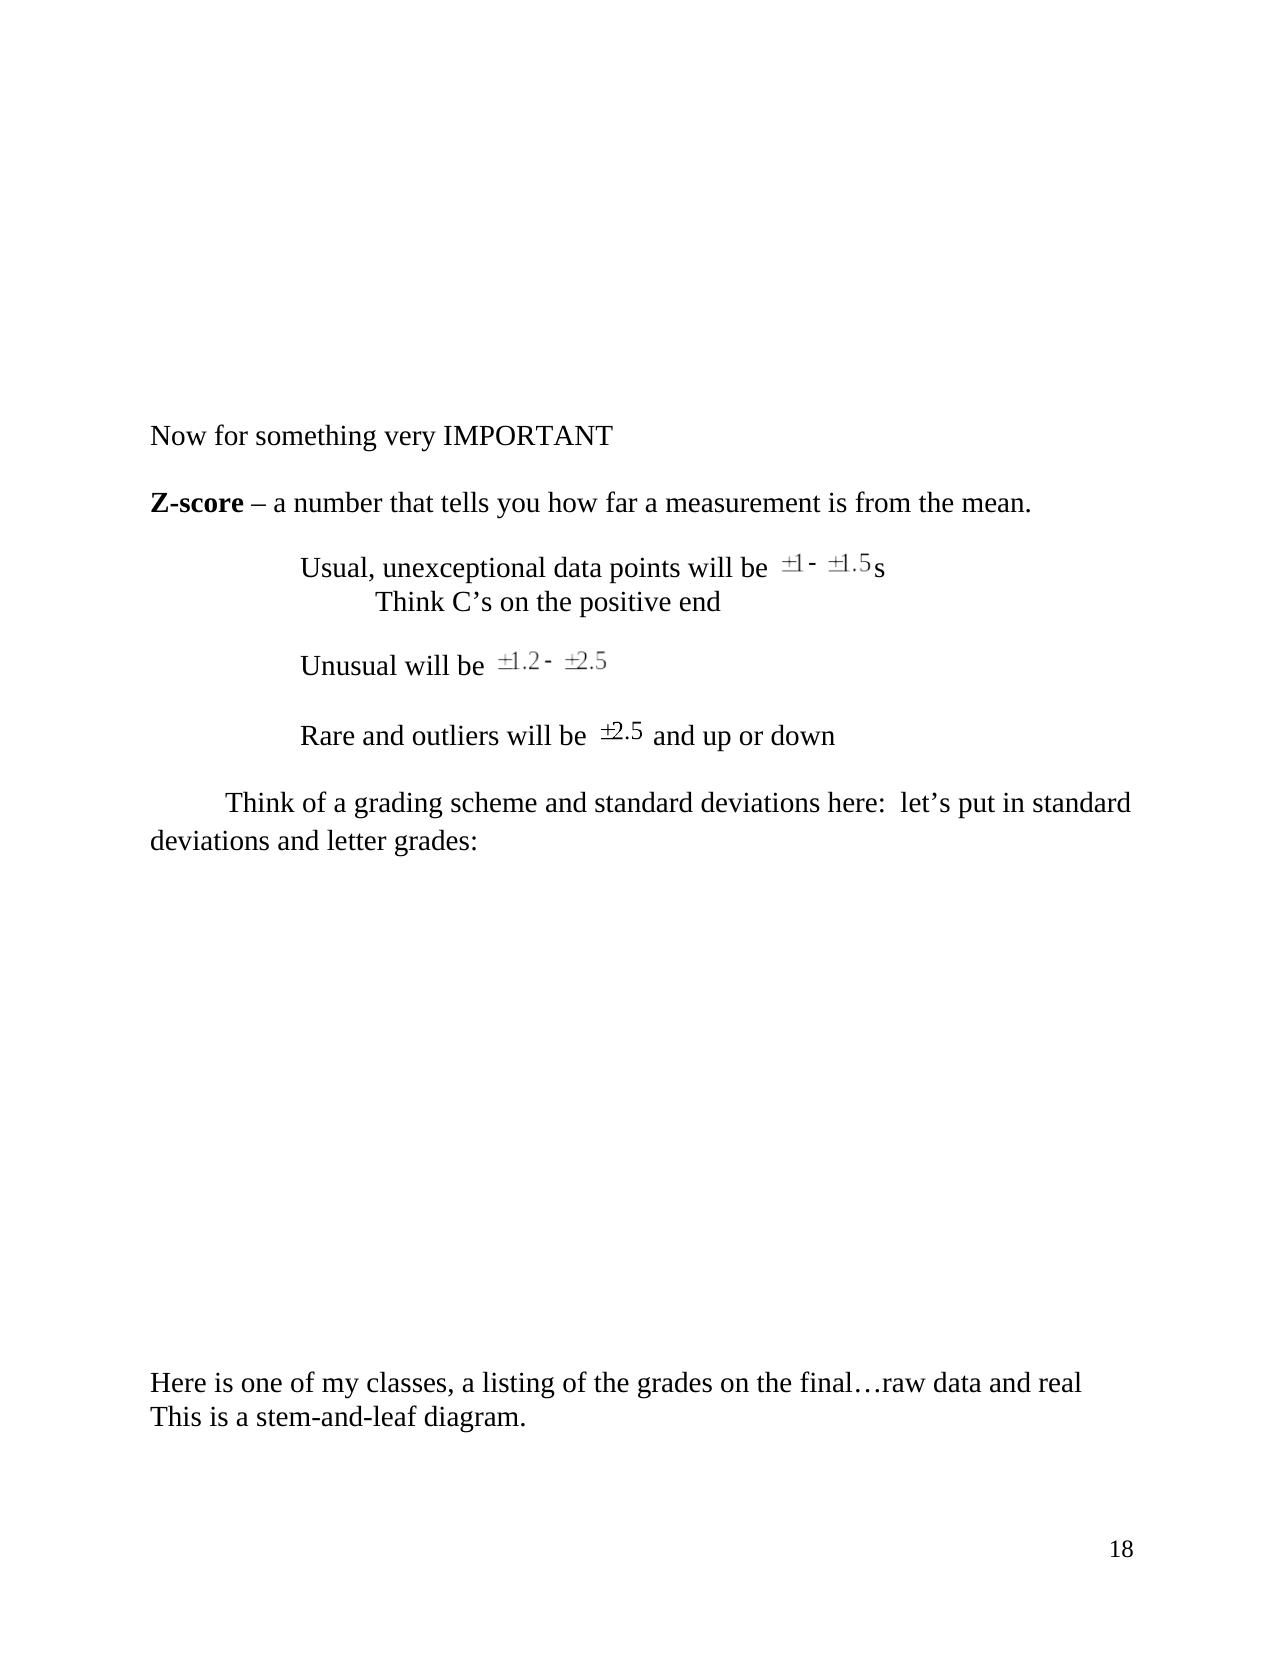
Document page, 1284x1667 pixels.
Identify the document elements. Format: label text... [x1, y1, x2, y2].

text Think of a grading scheme and standard deviations here: let’s put in standard deviations and letter grades: [150, 785, 1133, 857]
text Think C’s on the positive end [150, 584, 1133, 617]
text Rare and outliers will be and up or down [150, 715, 1133, 751]
text Usual, unexceptional data points will be s [225, 548, 1133, 584]
text Now for something very IMPORTANT [150, 418, 1133, 452]
text Z-score – a number that tells you how far a measurement is from the mean. [150, 485, 1133, 519]
text Here is one of my classes, a listing of the grades on the final…raw data and real [150, 1366, 1133, 1399]
text Unusual will be [150, 646, 1133, 682]
text This is a stem-and-leaf diagram. [150, 1399, 1133, 1433]
